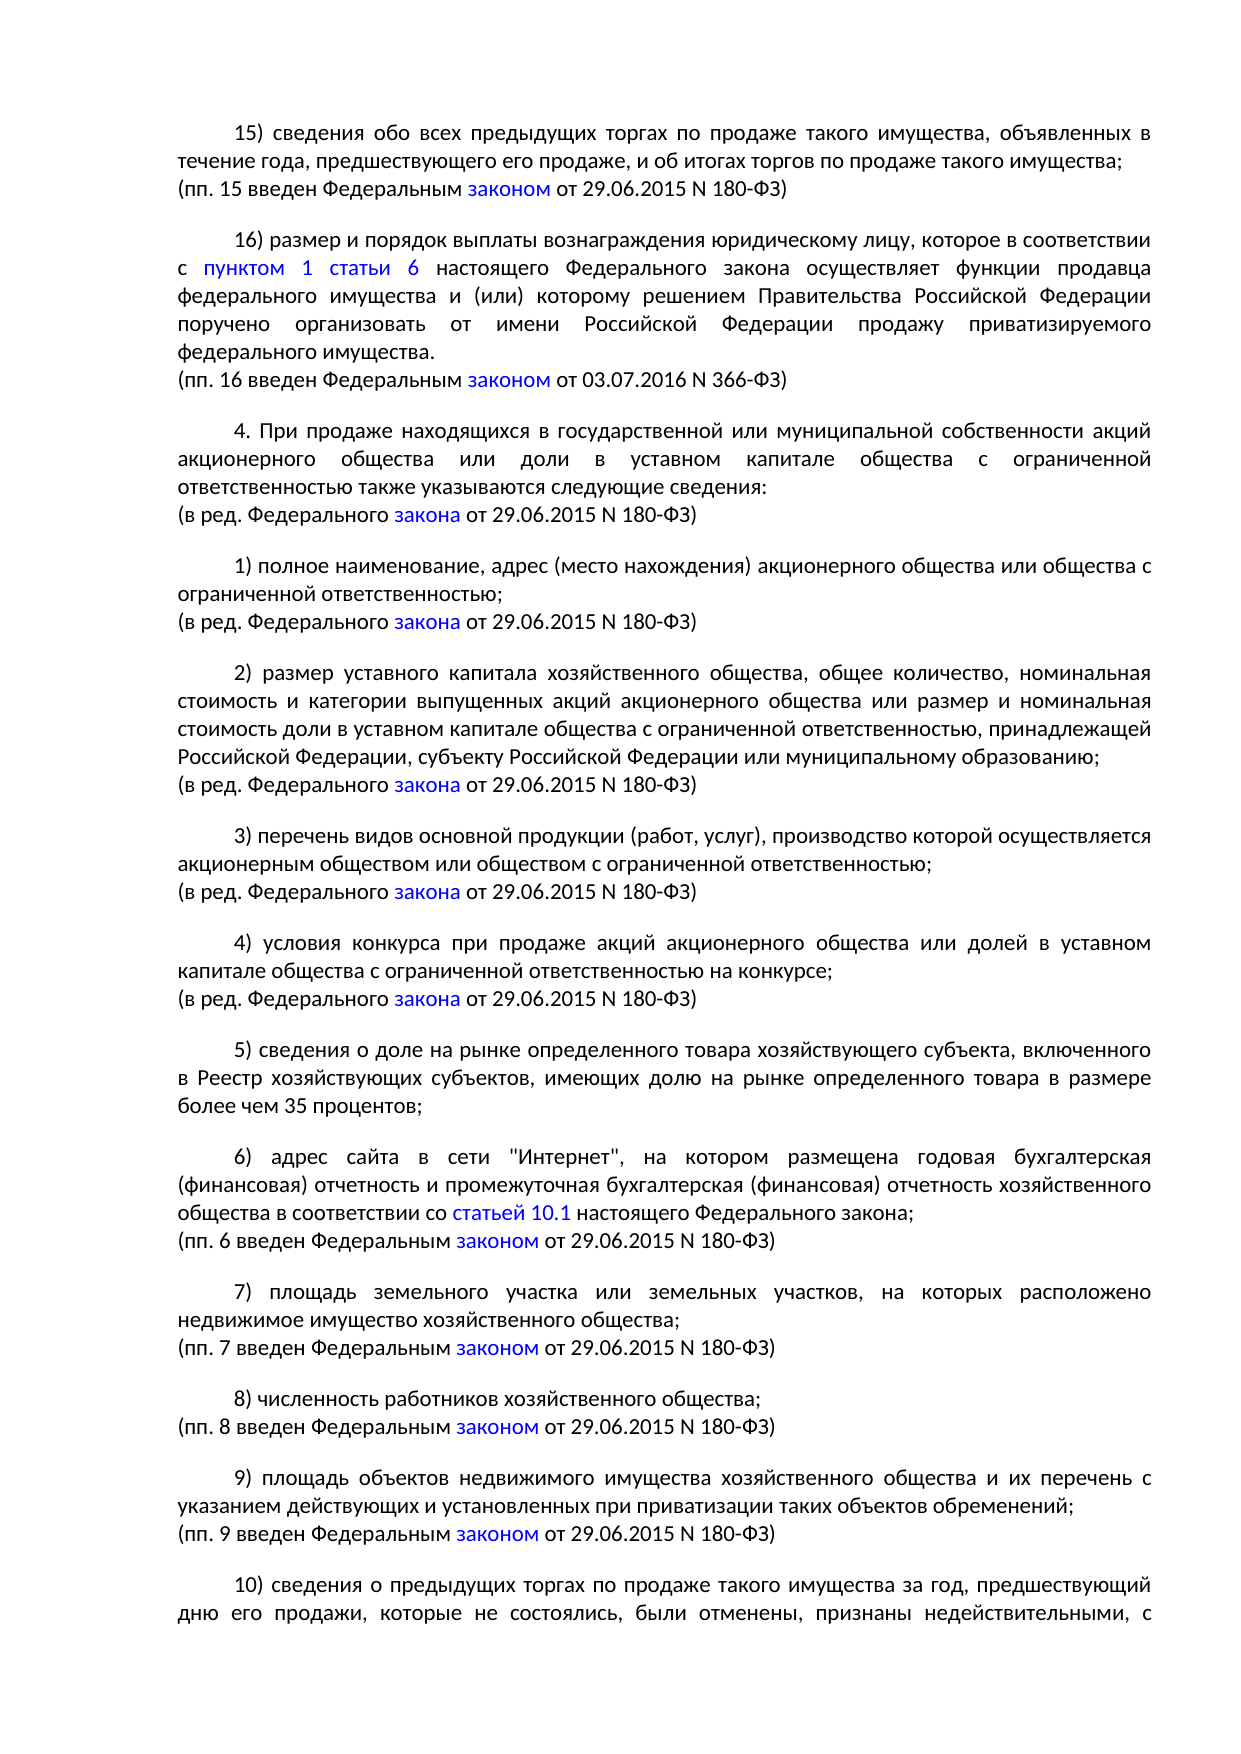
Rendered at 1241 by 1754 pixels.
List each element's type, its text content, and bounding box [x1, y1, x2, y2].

text 15) сведения обо всех предыдущих торгах по продаже такого имущества, объявленных в течение года, предшествующего его продаже, и об итогах торгов по продаже такого имущества; [177, 118, 1152, 174]
text (пп. 15 введен Федеральным законом от 29.06.2015 N 180-ФЗ) [177, 174, 1152, 202]
text 9) площадь объектов недвижимого имущества хозяйственного общества и их перечень с указанием действующих и установленных при приватизации таких объектов обременений; [177, 1463, 1152, 1519]
text 6) адрес сайта в сети "Интернет", на котором размещена годовая бухгалтерская (финансовая) отчетность и промежуточная бухгалтерская (финансовая) отчетность хозяйственного общества в соответствии со статьей 10.1 настоящего Федерального закона; [177, 1142, 1152, 1226]
text (в ред. Федерального закона от 29.06.2015 N 180-ФЗ) [177, 607, 1152, 635]
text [177, 1570, 1152, 1626]
text 8) численность работников хозяйственного общества; [177, 1384, 1152, 1412]
text 3) перечень видов основной продукции (работ, услуг), производство которой осуществляется акционерным обществом или обществом с ограниченной ответственностью; [177, 821, 1152, 877]
text (в ред. Федерального закона от 29.06.2015 N 180-ФЗ) [177, 770, 1152, 798]
text 7) площадь земельного участка или земельных участков, на которых расположено недвижимое имущество хозяйственного общества; [177, 1277, 1152, 1333]
text 4. При продаже находящихся в государственной или муниципальной собственности акций акционерного общества или доли в уставном капитале общества с ограниченной ответственностью также указываются следующие сведения: [177, 416, 1152, 500]
text (в ред. Федерального закона от 29.06.2015 N 180-ФЗ) [177, 877, 1152, 905]
text (в ред. Федерального закона от 29.06.2015 N 180-ФЗ) [177, 500, 1152, 528]
text (пп. 8 введен Федеральным законом от 29.06.2015 N 180-ФЗ) [177, 1412, 1152, 1440]
text 16) размер и порядок выплаты вознаграждения юридическому лицу, которое в соответствии с пунктом 1 статьи 6 настоящего Федерального закона осуществляет функции продавца федерального имущества и (или) которому решением Правительства Российской Федерации поручено организовать от имени Российской Федерации продажу приватизируемого федерального имущества. [177, 225, 1152, 365]
text 1) полное наименование, адрес (место нахождения) акционерного общества или общества с ограниченной ответственностью; [177, 551, 1152, 607]
text 5) сведения о доле на рынке определенного товара хозяйствующего субъекта, включенного в Реестр хозяйствующих субъектов, имеющих долю на рынке определенного товара в размере более чем 35 процентов; [177, 1035, 1152, 1119]
text (пп. 6 введен Федеральным законом от 29.06.2015 N 180-ФЗ) [177, 1226, 1152, 1254]
text 2) размер уставного капитала хозяйственного общества, общее количество, номинальная стоимость и категории выпущенных акций акционерного общества или размер и номинальная стоимость доли в уставном капитале общества с ограниченной ответственностью, принадлежащей Российской Федерации, субъекту Российской Федерации или муниципальному образованию; [177, 658, 1152, 770]
text (пп. 16 введен Федеральным законом от 03.07.2016 N 366-ФЗ) [177, 365, 1152, 393]
text (в ред. Федерального закона от 29.06.2015 N 180-ФЗ) [177, 984, 1152, 1012]
text 4) условия конкурса при продаже акций акционерного общества или долей в уставном капитале общества с ограниченной ответственностью на конкурсе; [177, 928, 1152, 984]
text (пп. 7 введен Федеральным законом от 29.06.2015 N 180-ФЗ) [177, 1333, 1152, 1361]
text (пп. 9 введен Федеральным законом от 29.06.2015 N 180-ФЗ) [177, 1519, 1152, 1547]
